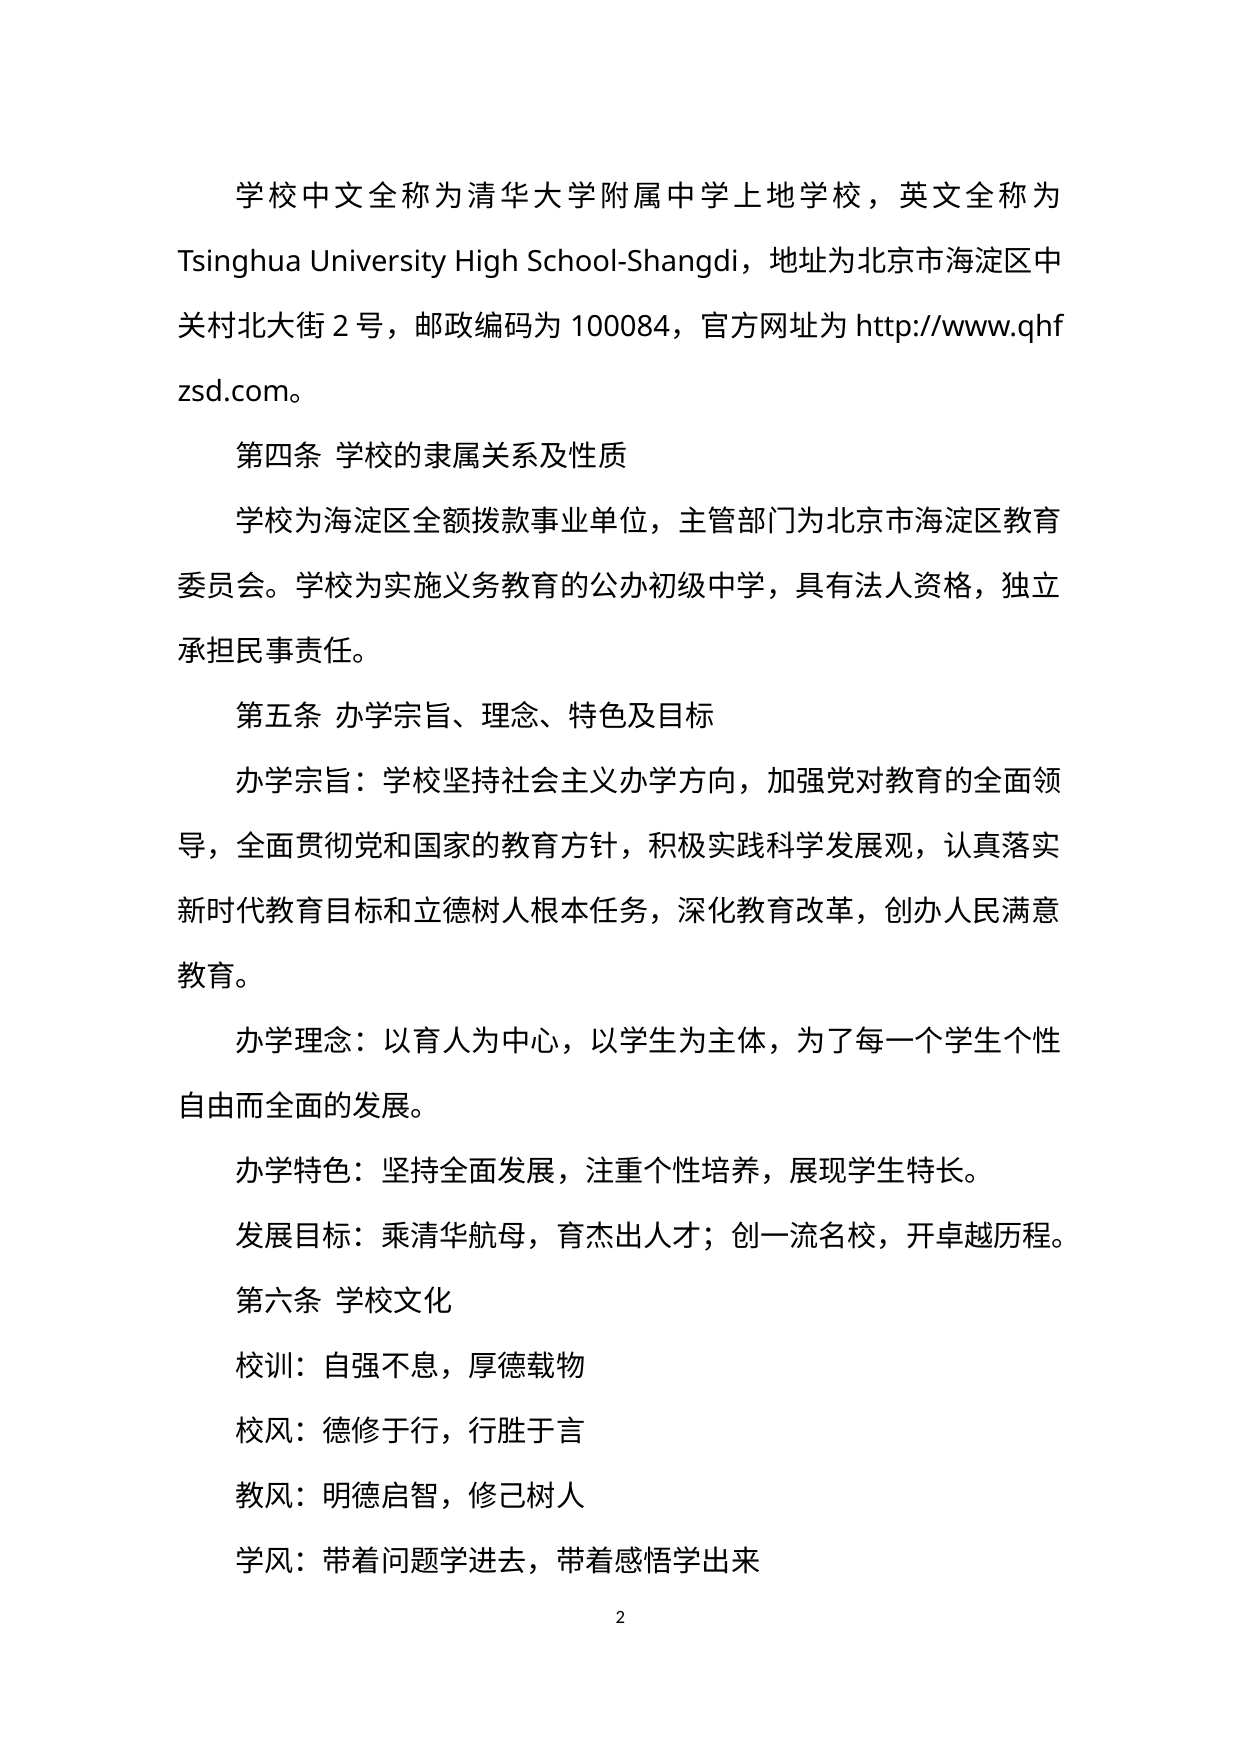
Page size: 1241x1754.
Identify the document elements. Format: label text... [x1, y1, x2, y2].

text 学校中文全称为清华大学附属中学上地学校，英文全称为Tsinghua University High School-Shangdi，地址为北京市海淀区中关村北大街2号，邮政编码为100084，官方网址为http://www.qhfzsd.com。 [177, 161, 1063, 421]
text 校训：自强不息，厚德载物 [177, 1331, 1063, 1396]
text 办学特色：坚持全面发展，注重个性培养，展现学生特长。 [177, 1136, 1063, 1201]
text 办学理念：以育人为中心，以学生为主体，为了每一个学生个性自由而全面的发展。 [177, 1006, 1063, 1136]
text 校风：德修于行，行胜于言 [177, 1396, 1063, 1461]
text 第五条 办学宗旨、理念、特色及目标 [177, 681, 1063, 746]
text 发展目标：乘清华航母，育杰出人才；创一流名校，开卓越历程。 [177, 1201, 1063, 1266]
text 学风：带着问题学进去，带着感悟学出来 [177, 1526, 1063, 1591]
text 第六条 学校文化 [177, 1266, 1063, 1331]
text 第四条 学校的隶属关系及性质 [177, 421, 1063, 486]
text 教风：明德启智，修己树人 [177, 1461, 1063, 1526]
text 办学宗旨：学校坚持社会主义办学方向，加强党对教育的全面领导，全面贯彻党和国家的教育方针，积极实践科学发展观，认真落实新时代教育目标和立德树人根本任务，深化教育改革，创办人民满意教育。 [177, 746, 1063, 1006]
text 学校为海淀区全额拨款事业单位，主管部门为北京市海淀区教育委员会。学校为实施义务教育的公办初级中学，具有法人资格，独立承担民事责任。 [177, 486, 1063, 681]
